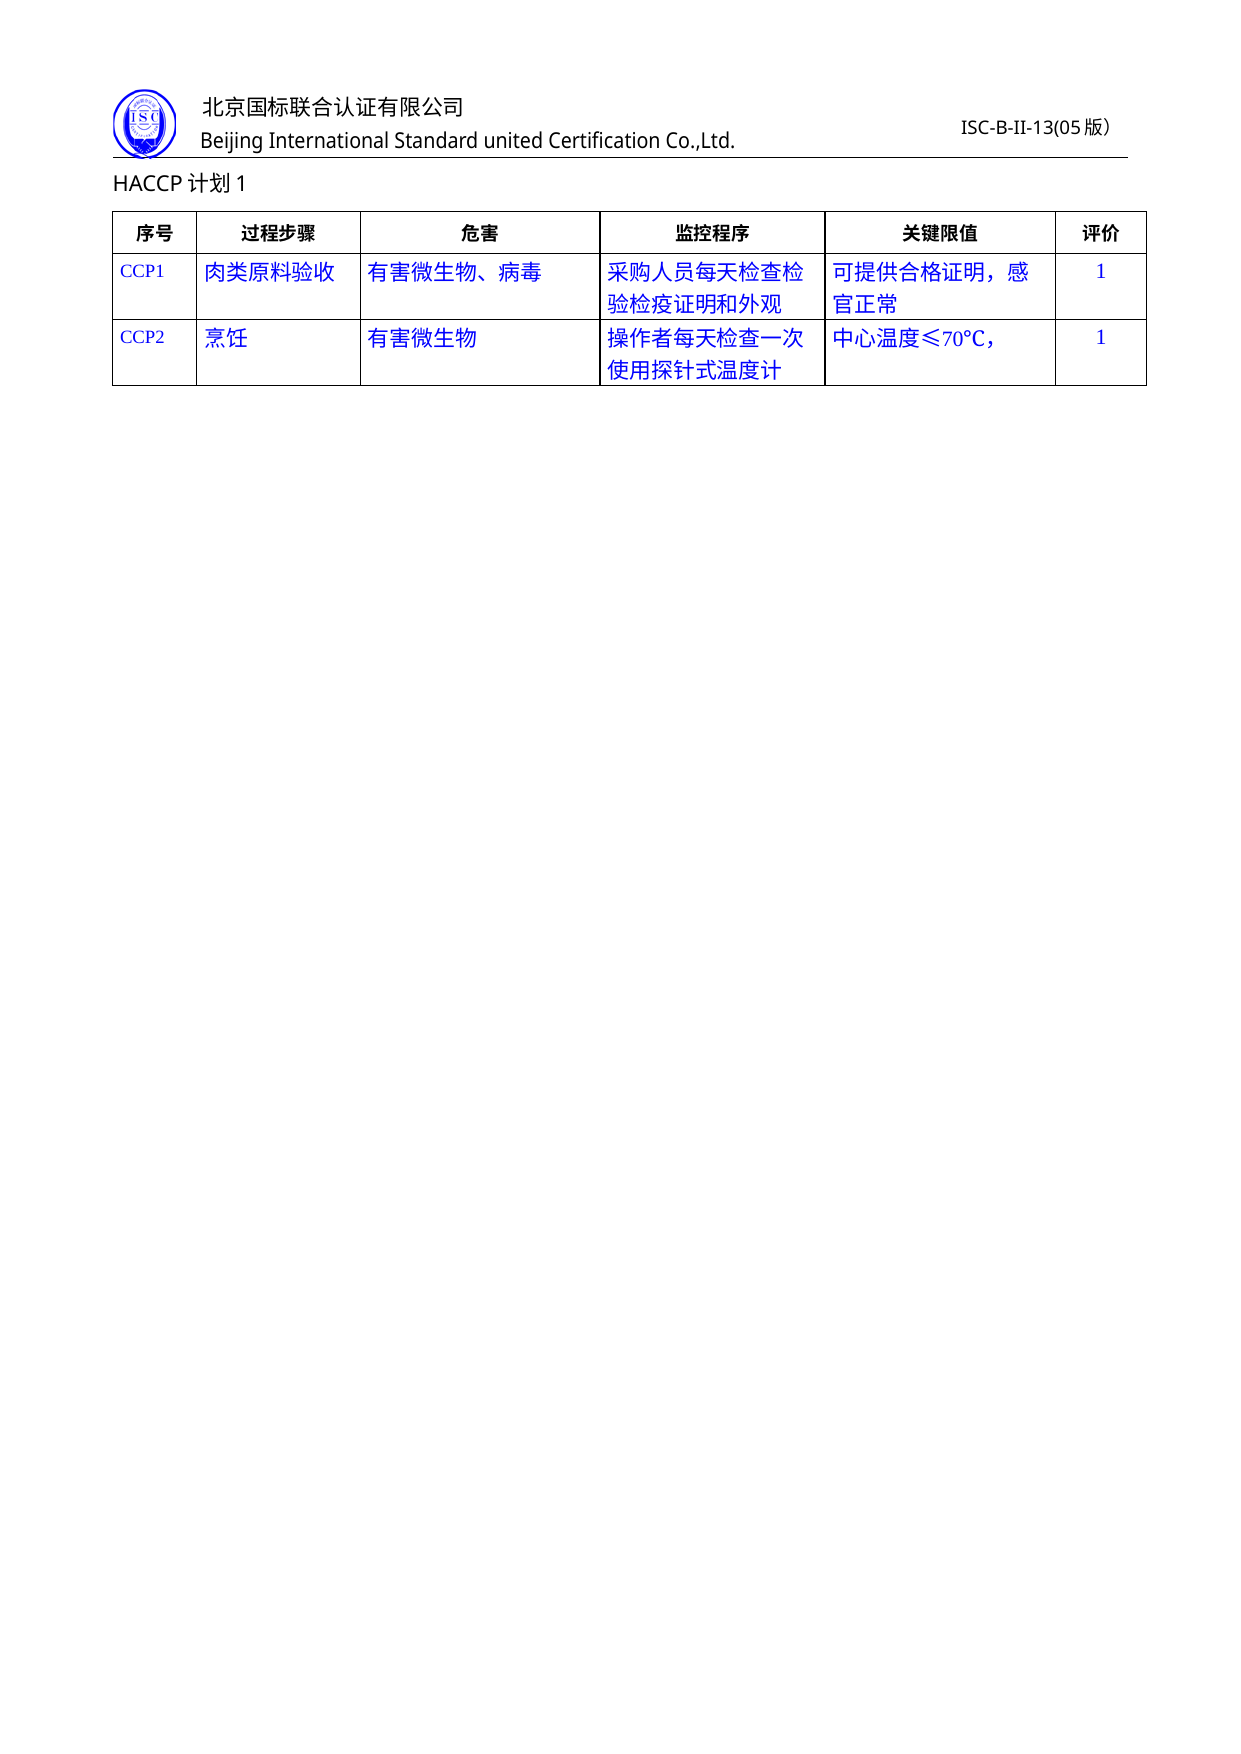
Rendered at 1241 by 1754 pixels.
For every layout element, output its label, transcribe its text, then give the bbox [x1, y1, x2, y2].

table_header 过程步骤 [197, 212, 360, 253]
table_cell 烹饪 [197, 320, 360, 385]
table_cell 操作者每天检查一次使用探针式温度计 [601, 320, 824, 385]
table_header 危害 [361, 212, 599, 253]
table_cell 中心温度≤70℃， [826, 320, 1055, 385]
table_cell 采购人员每天检查检验检疫证明和外观 [601, 254, 824, 319]
table_cell 1 [1056, 254, 1146, 319]
table_cell CCP2 [113, 320, 196, 385]
table_header 关键限值 [826, 212, 1055, 253]
table_cell 可提供合格证明，感官正常 [826, 254, 1055, 319]
table_cell 肉类原料验收 [197, 254, 360, 319]
table_cell 1 [1056, 320, 1146, 385]
table_cell 有害微生物 [361, 320, 599, 385]
picture [112, 89, 176, 158]
text HACCP计划1 [112, 166, 1128, 199]
table_cell CCP1 [113, 254, 196, 319]
table_cell 有害微生物、病毒 [361, 254, 599, 319]
table_header 评价 [1056, 212, 1146, 253]
table_header 序号 [113, 212, 196, 253]
table_header 监控程序 [601, 212, 824, 253]
